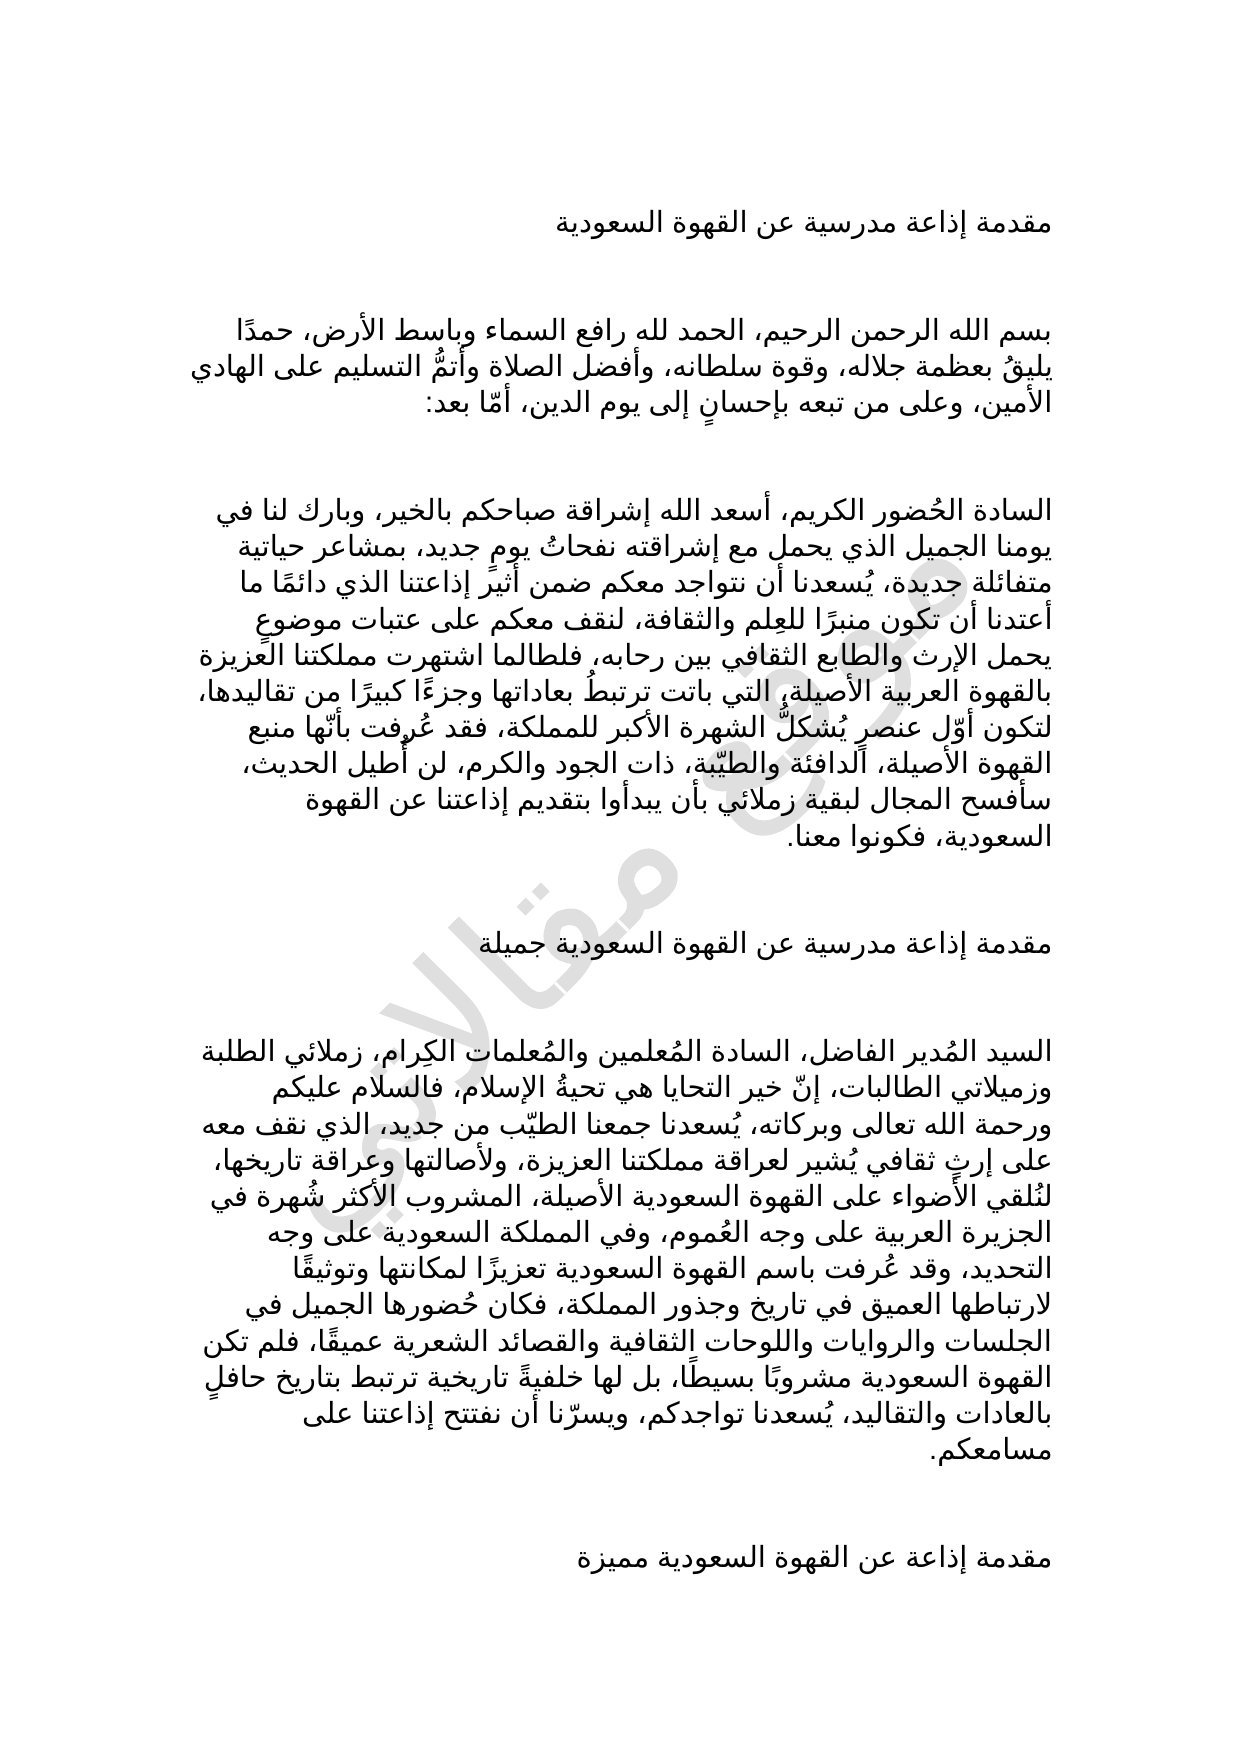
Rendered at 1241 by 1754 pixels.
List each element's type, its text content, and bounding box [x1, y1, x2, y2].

text بسم الله الرحمن الرحيم، الحمد لله رافع السماء وباسط الأرض، حمدًا يليقُ بعظمة جلاله، وقوة سلطانه، وأفضل الصلاة وأتمُّ التسليم على الهادي الأمين، وعلى من تبعه بإحسانٍ إلى يوم الدين، أمّا بعد: [187, 313, 1053, 419]
text السادة الحُضور الكريم، أسعد الله إشراقة صباحكم بالخير، وبارك لنا في يومنا الجميل الذي يحمل مع إشراقته نفحاتُ يومٍ جديد، بمشاعر حياتية متفائلة جديدة، يُسعدنا أن نتواجد معكم ضمن أثير إذاعتنا الذي دائمًا ما أعتدنا أن تكون منبرًا للعِلم والثقافة، لنقف معكم على عتبات موضوعٍ يحمل الإرث والطابع الثقافي بين رحابه، فلطالما اشتهرت مملكتنا العزيزة بالقهوة العربية الأصيلة، التي باتت ترتبطُ بعاداتها وجزءًا كبيرًا من تقاليدها، لتكون أوّل عنصرٍ يُشكلُّ الشهرة الأكبر للمملكة، فقد عُرفت بأنّها منبع القهوة الأصيلة، الدافئة والطيّبة، ذات الجود والكرم، لن أُطيل الحديث، سأفسح المجال لبقية زملائي بأن يبدأوا بتقديم إذاعتنا عن القهوة السعودية، فكونوا معنا. [187, 493, 1053, 852]
text مقدمة إذاعة عن القهوة السعودية مميزة [187, 1540, 1053, 1573]
text السيد المُدير الفاضل، السادة المُعلمين والمُعلمات الكِرام، زملائي الطلبة وزميلاتي الطالبات، إنّ خير التحايا هي تحيةُ الإسلام، فالسلام عليكم ورحمة الله تعالى وبركاته، يُسعدنا جمعنا الطيّب من جديد، الذي نقف معه على إرثٍ ثقافي يُشير لعراقة مملكتنا العزيزة، ولأصالتها وعراقة تاريخها، لنُلقي الأضواء على القهوة السعودية الأصيلة، المشروب الأكثر شُهرة في الجزيرة العربية على وجه العُموم، وفي المملكة السعودية على وجه التحديد، وقد عُرفت باسم القهوة السعودية تعزيزًا لمكانتها وتوثيقًا لارتباطها العميق في تاريخ وجذور المملكة، فكان حُضورها الجميل في الجلسات والروايات واللوحات الثقافية والقصائد الشعرية عميقًا، فلم تكن القهوة السعودية مشروبًا بسيطًا، بل لها خلفيةً تاريخية ترتبط بتاريخ حافلٍ بالعادات والتقاليد، يُسعدنا تواجدكم، ويسرّنا أن نفتتح إذاعتنا على مسامعكم. [187, 1034, 1053, 1466]
text مقدمة إذاعة مدرسية عن القهوة السعودية جميلة [187, 926, 1053, 960]
text مقدمة إذاعة مدرسية عن القهوة السعودية [187, 205, 1053, 239]
